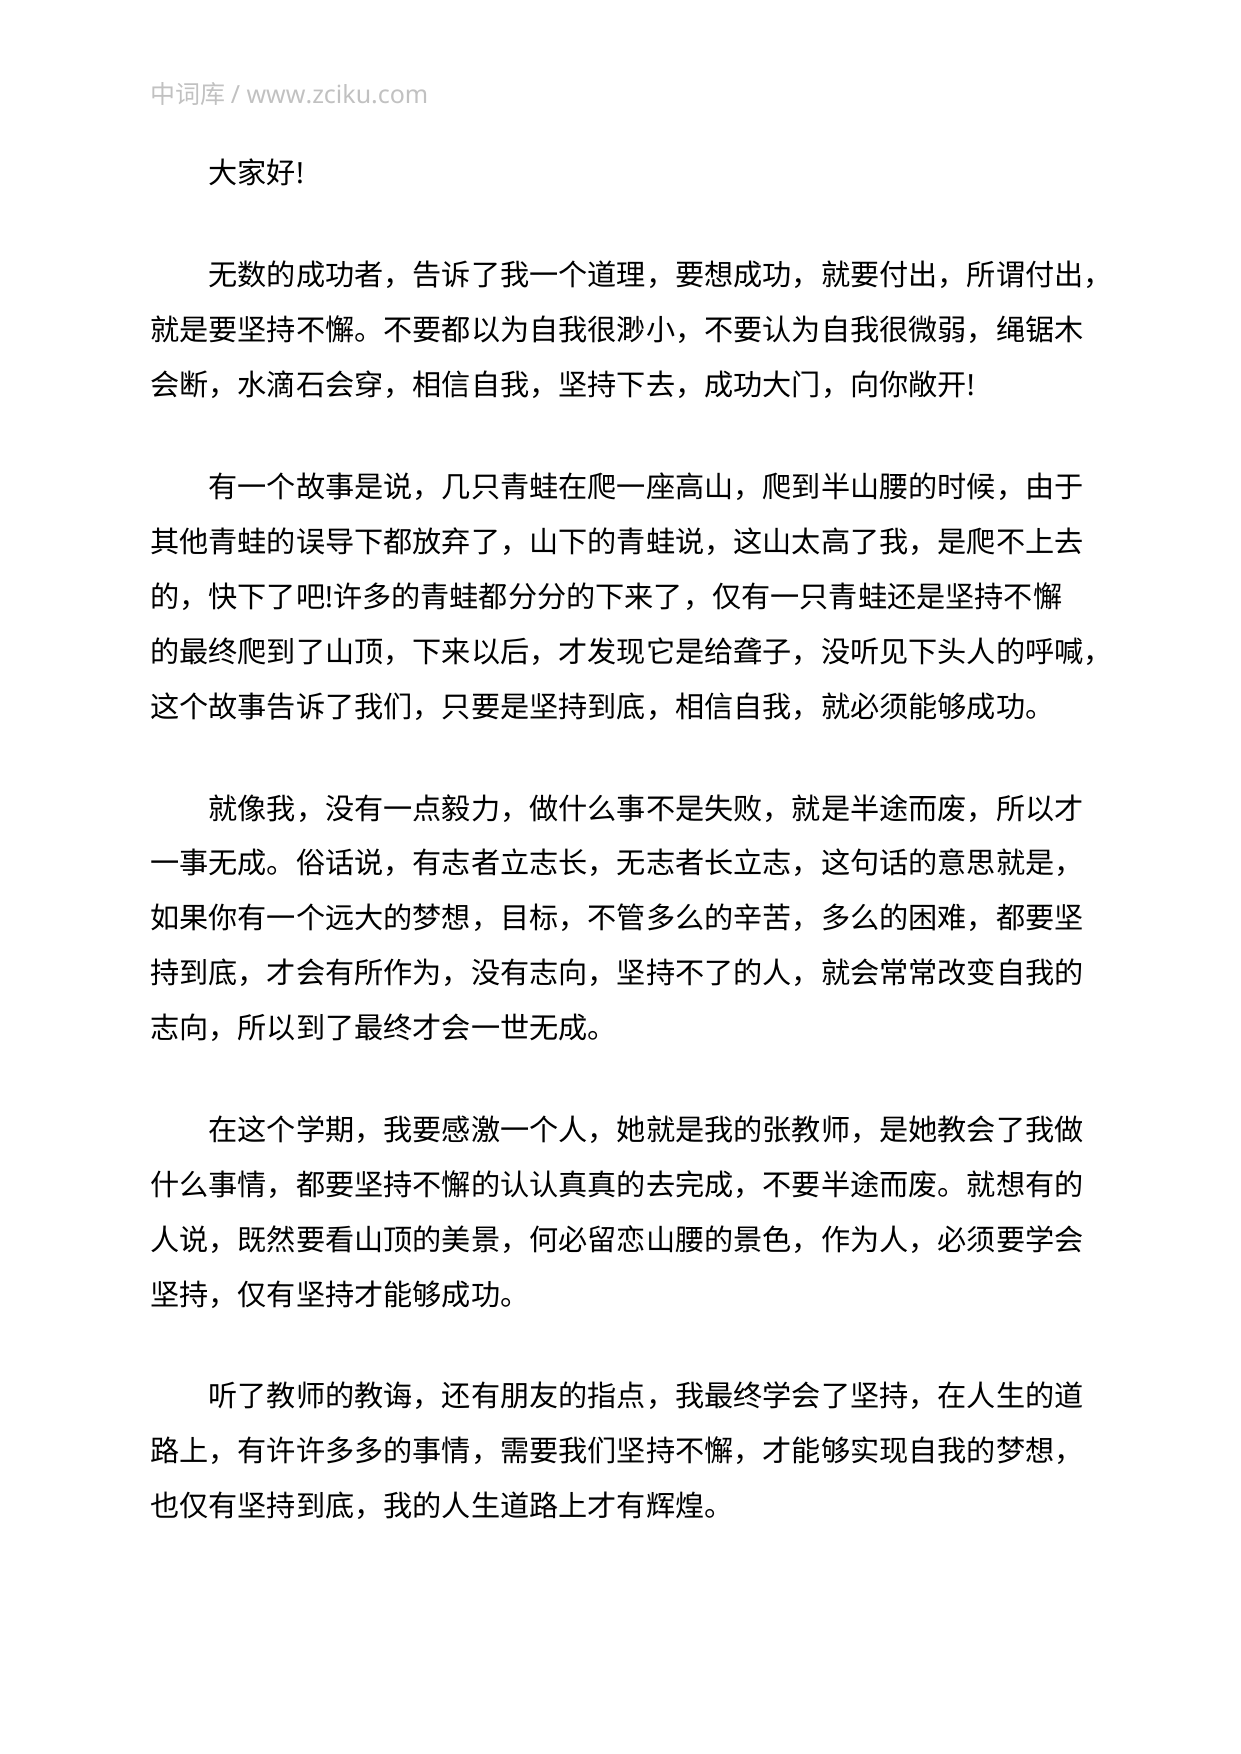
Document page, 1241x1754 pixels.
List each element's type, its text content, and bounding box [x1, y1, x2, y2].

text 就像我，没有一点毅力，做什么事不是失败，就是半途而废，所以才一事无成。俗话说，有志者立志长，无志者长立志，这句话的意思就是，如果你有一个远大的梦想，目标，不管多么的辛苦，多么的困难，都要坚持到底，才会有所作为，没有志向，坚持不了的人，就会常常改变自我的志向，所以到了最终才会一世无成。 [150, 785, 1090, 1047]
text 有一个故事是说，几只青蛙在爬一座高山，爬到半山腰的时候，由于其他青蛙的误导下都放弃了，山下的青蛙说，这山太高了我，是爬不上去的，快下了吧!许多的青蛙都分分的下来了，仅有一只青蛙还是坚持不懈的最终爬到了山顶，下来以后，才发现它是给聋子，没听见下头人的呼喊，这个故事告诉了我们，只要是坚持到底，相信自我，就必须能够成功。 [150, 464, 1090, 726]
text 大家好! [150, 150, 1090, 192]
text 听了教师的教诲，还有朋友的指点，我最终学会了坚持，在人生的道路上，有许许多多的事情，需要我们坚持不懈，才能够实现自我的梦想，也仅有坚持到底，我的人生道路上才有辉煌。 [150, 1373, 1090, 1525]
text 无数的成功者，告诉了我一个道理，要想成功，就要付出，所谓付出，就是要坚持不懈。不要都以为自我很渺小，不要认为自我很微弱，绳锯木会断，水滴石会穿，相信自我，坚持下去，成功大门，向你敞开! [150, 252, 1090, 404]
text 在这个学期，我要感激一个人，她就是我的张教师，是她教会了我做什么事情，都要坚持不懈的认认真真的去完成，不要半途而废。就想有的人说，既然要看山顶的美景，何必留恋山腰的景色，作为人，必须要学会坚持，仅有坚持才能够成功。 [150, 1107, 1090, 1313]
